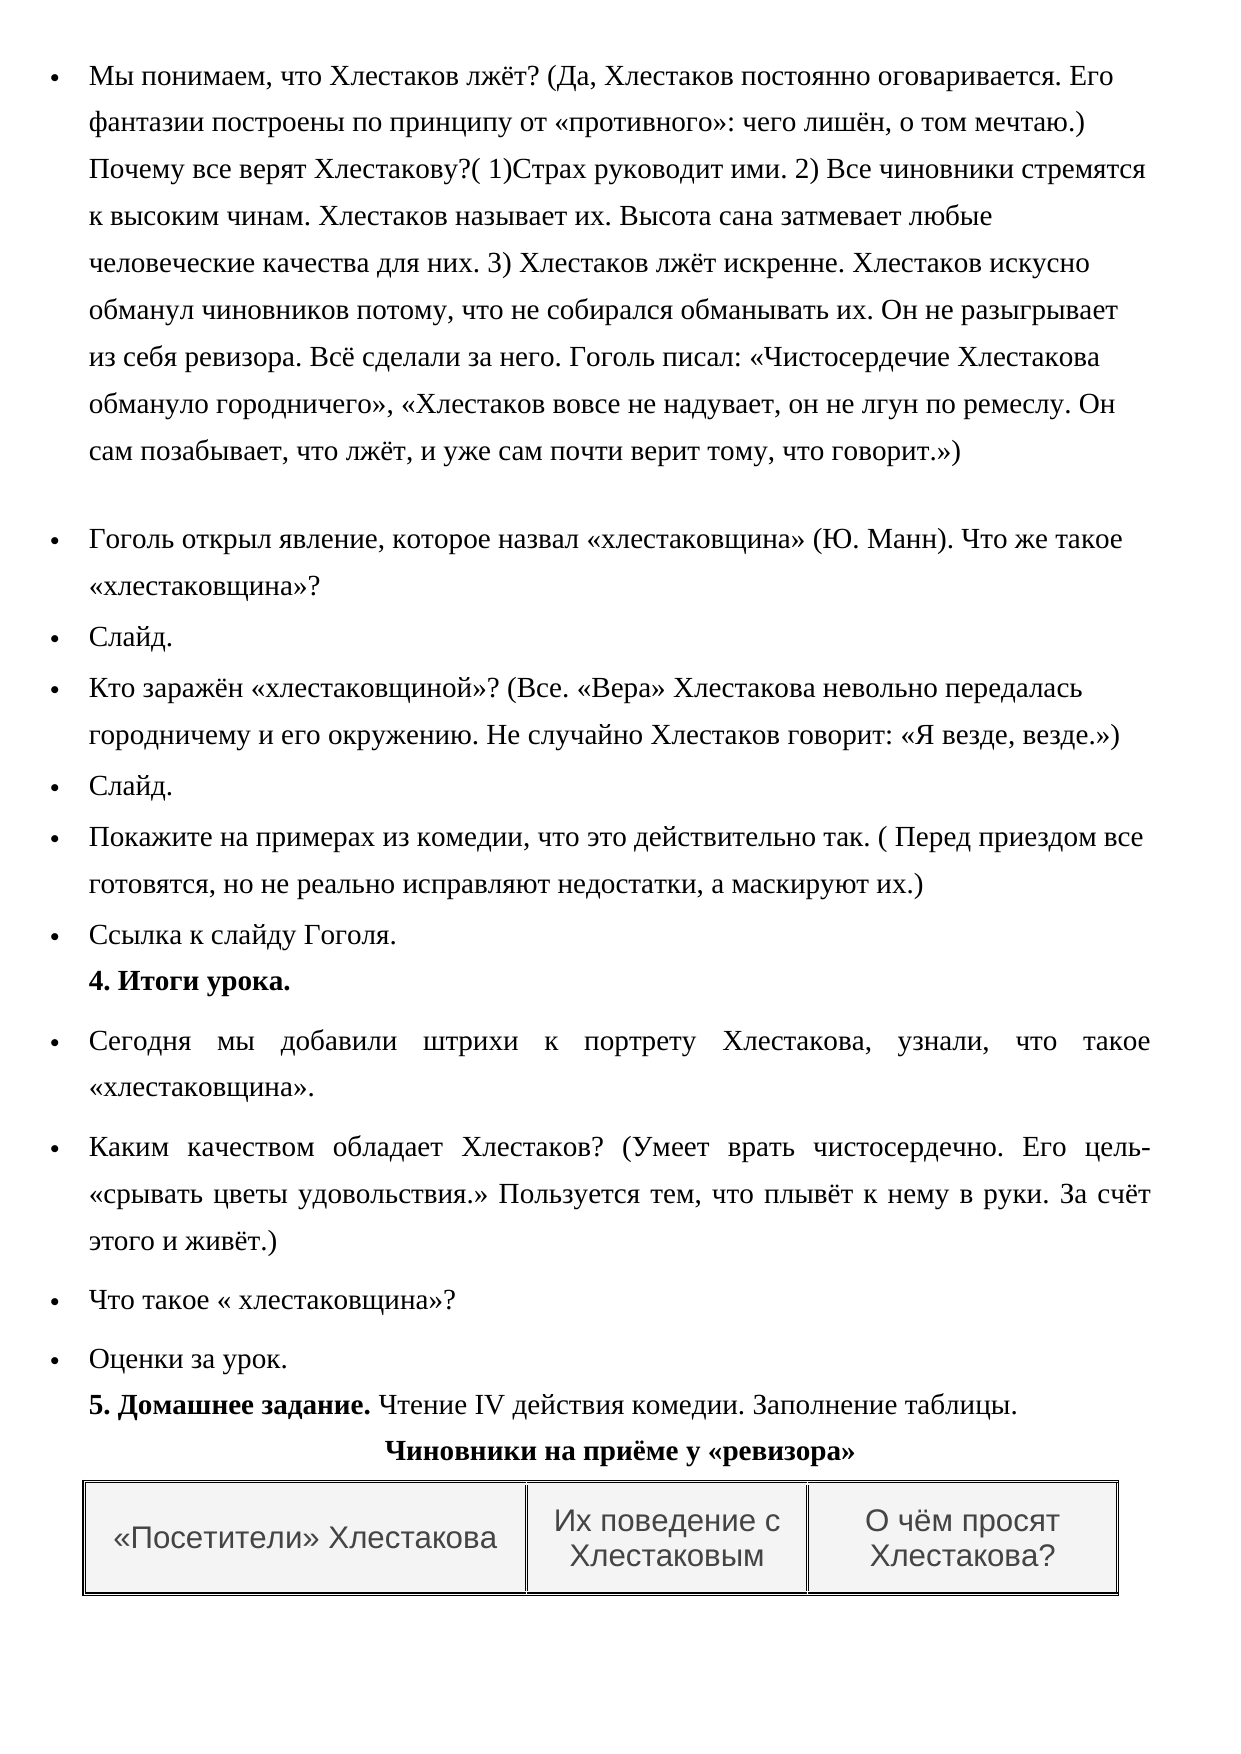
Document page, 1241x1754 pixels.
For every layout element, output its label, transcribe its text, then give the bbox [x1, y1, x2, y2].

list Мы понимаем, что Хлестаков лжёт? (Да, Хлестаков постоянно оговаривается. Его фантазии построены по принципу от «противного»: чего лишён, о том мечтаю.) Почему все верят Хлестакову?( 1)Страх руководит ими. 2) Все чиновники стремятся к высоким чинам. Хлестаков называет их. Высота сана затмевает любые человеческие качества для них. 3) Хлестаков лжёт искренне. Хлестаков искусно обманул чиновников потому, что не собирался обманывать их. Он не разыгрывает из себя ревизора. Всё сделали за него. Гоголь писал: «Чистосердечие Хлестакова обмануло городничего», «Хлестаков вовсе не надувает, он не лгун по ремеслу. Он сам позабывает, что лжёт, и уже сам почти верит тому, что говорит.») [51, 44, 1152, 466]
text 5. Домашнее задание. Чтение IV действия комедии. Заполнение таблицы. [88, 1387, 1152, 1421]
list Покажите на примерах из комедии, что это действительно так. ( Перед приездом все готовятся, но не реально исправляют недостатки, а маскируют их.) [51, 806, 1152, 900]
list Ссылка к слайду Гоголя. [51, 904, 1152, 951]
list Слайд. [51, 755, 1152, 802]
list Каким качеством обладает Хлестаков? (Умеет врать чистосердечно. Его цель- «срывать цветы удовольствия.» Пользуется тем, что плывёт к нему в руки. За счёт этого и живёт.) [51, 1116, 1152, 1256]
list Гоголь открыл явление, которое назвал «хлестаковщина» (Ю. Манн). Что же такое «хлестаковщина»? [51, 508, 1152, 602]
table_header Их поведение с Хлестаковым [526, 1483, 807, 1592]
list Что такое « хлестаковщина»? [51, 1269, 1152, 1316]
table_header «Посетители» Хлестакова [86, 1483, 526, 1592]
table_header О чём просят Хлестакова? [808, 1483, 1116, 1592]
list Сегодня мы добавили штрихи к портрету Хлестакова, узнали, что такое «хлестаковщина». [51, 1009, 1152, 1103]
text Чиновники на приёме у «ревизора» [88, 1433, 1152, 1467]
list Слайд. [51, 606, 1152, 653]
list Кто заражён «хлестаковщиной»? (Все. «Вера» Хлестакова невольно передалась городничему и его окружению. Не случайно Хлестаков говорит: «Я везде, везде.») [51, 657, 1152, 751]
list Оценки за урок. [51, 1328, 1152, 1375]
text 4. Итоги урока. [88, 963, 1152, 997]
